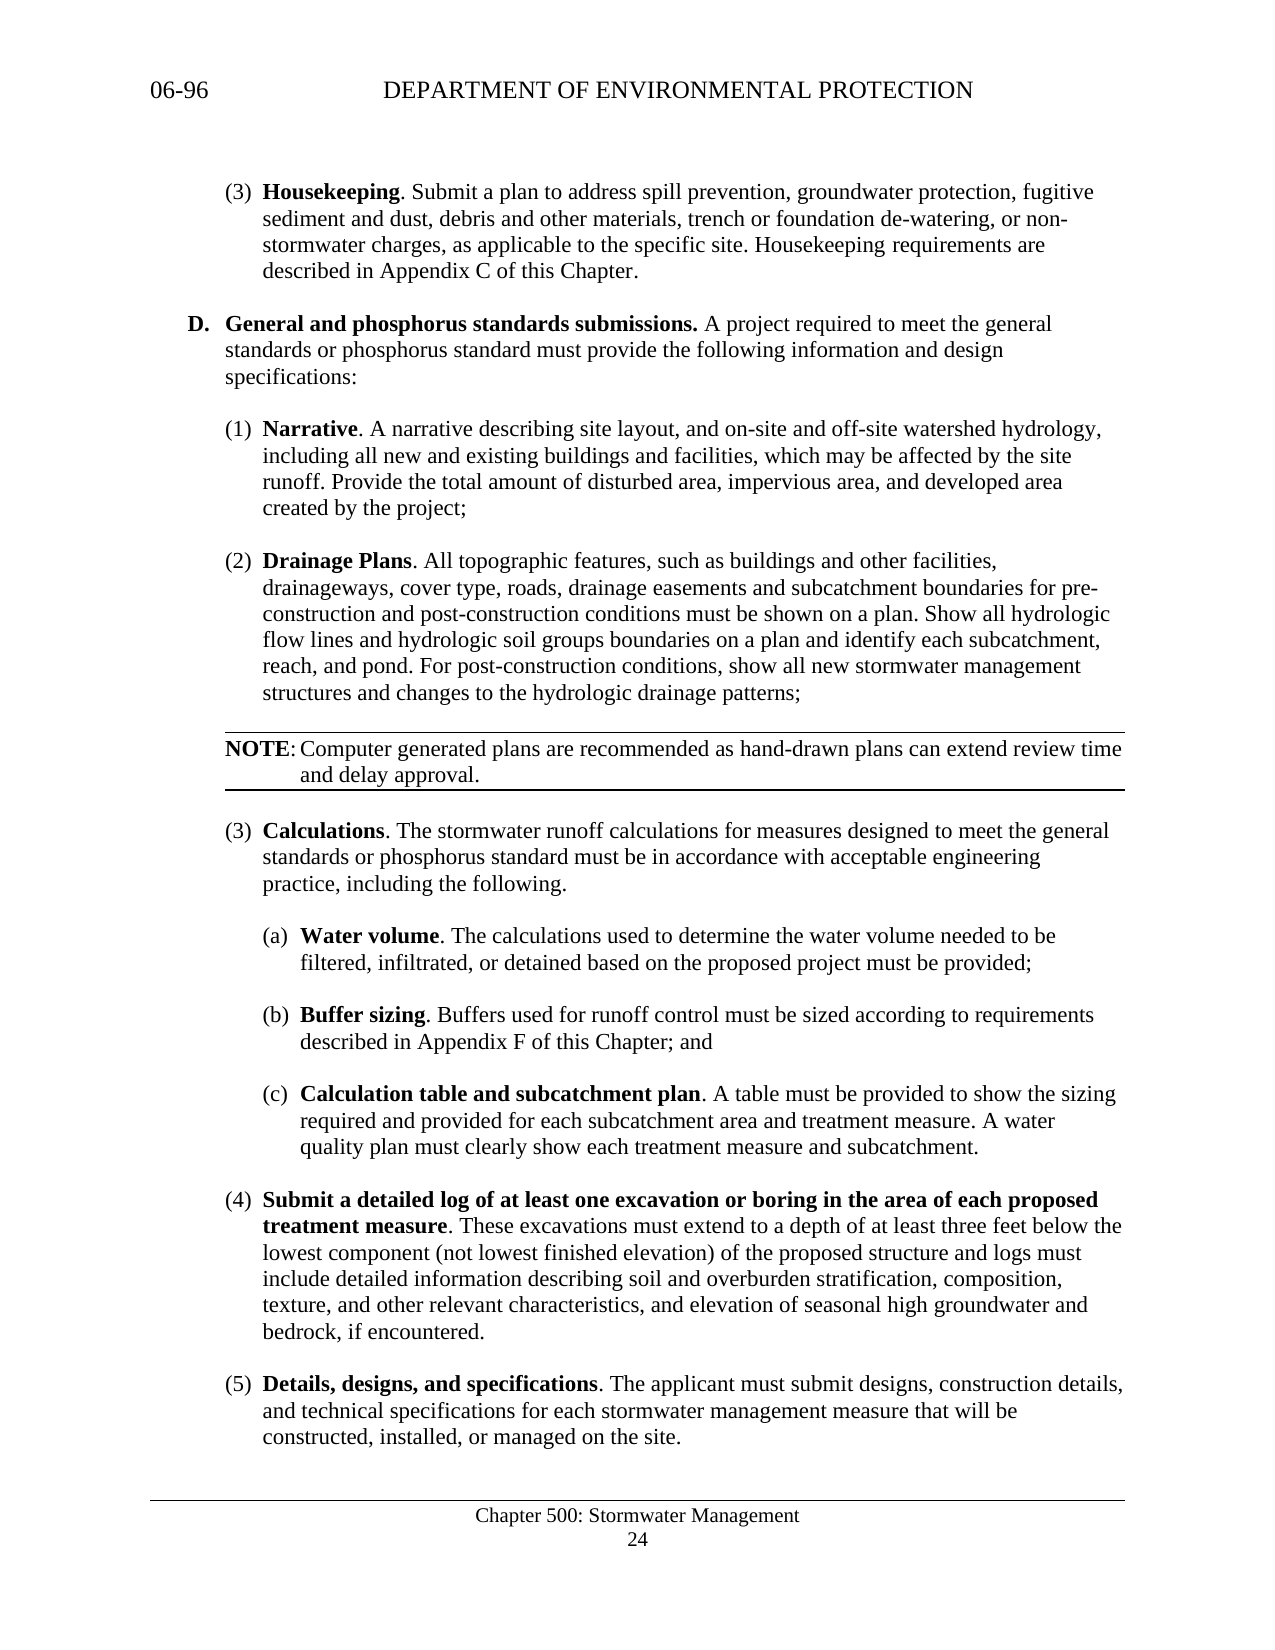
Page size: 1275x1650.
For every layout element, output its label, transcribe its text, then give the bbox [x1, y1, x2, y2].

text (4) Submit a detailed log of at least one excavation or boring in the area of each proposed treatment measure. These excavations must extend to a depth of at least three feet below the lowest component (not lowest finished elevation) of the proposed structure and logs must include detailed information describing soil and overburden stratification, composition, texture, and other relevant characteristics, and elevation of seasonal high groundwater and bedrock, if encountered. [225, 1186, 1125, 1344]
text (c) Calculation table and subcatchment plan. A table must be provided to show the sizing required and provided for each subcatchment area and treatment measure. A water quality plan must clearly show each treatment measure and subcatchment. [262, 1081, 1125, 1159]
text NOTE: Computer generated plans are recommended as hand-drawn plans can extend review time and delay approval. [225, 733, 1125, 789]
text (3) Calculations. The stormwater runoff calculations for measures designed to meet the general standards or phosphorus standard must be in accordance with acceptable engineering practice, including the following. [225, 817, 1125, 896]
list Narrative. A narrative describing site layout, and on-site and off-site watershed hydrology, including all new and existing buildings and facilities, which may be affected by the site runoff. Provide the total amount of disturbed area, impervious area, and developed area created by the project; [225, 415, 1125, 521]
text D. General and phosphorus standards submissions. A project required to meet the general standards or phosphorus standard must provide the following information and design specifications: [187, 310, 1125, 389]
text (2) Drainage Plans. All topographic features, such as buildings and other facilities, drainageways, cover type, roads, drainage easements and subcatchment boundaries for pre-construction and post-construction conditions must be shown on a plan. Show all hydrologic flow lines and hydrologic soil groups boundaries on a plan and identify each subcatchment, reach, and pond. For post-construction conditions, show all new stormwater management structures and changes to the hydrologic drainage patterns; [225, 547, 1125, 705]
text (5) Details, designs, and specifications. The applicant must submit designs, construction details, and technical specifications for each stormwater management measure that will be constructed, installed, or managed on the site. [225, 1370, 1125, 1449]
text (b) Buffer sizing. Buffers used for runoff control must be sized according to requirements described in Appendix F of this Chapter; and [262, 1001, 1125, 1054]
text (a) Water volume. The calculations used to determine the water volume needed to be filtered, infiltrated, or detained based on the proposed project must be provided; [262, 922, 1125, 975]
list Housekeeping. Submit a plan to address spill prevention, groundwater protection, fugitive sediment and dust, debris and other materials, trench or foundation de-watering, or non-stormwater charges, as applicable to the specific site. Housekeeping requirements are described in Appendix C of this Chapter. [225, 178, 1125, 284]
